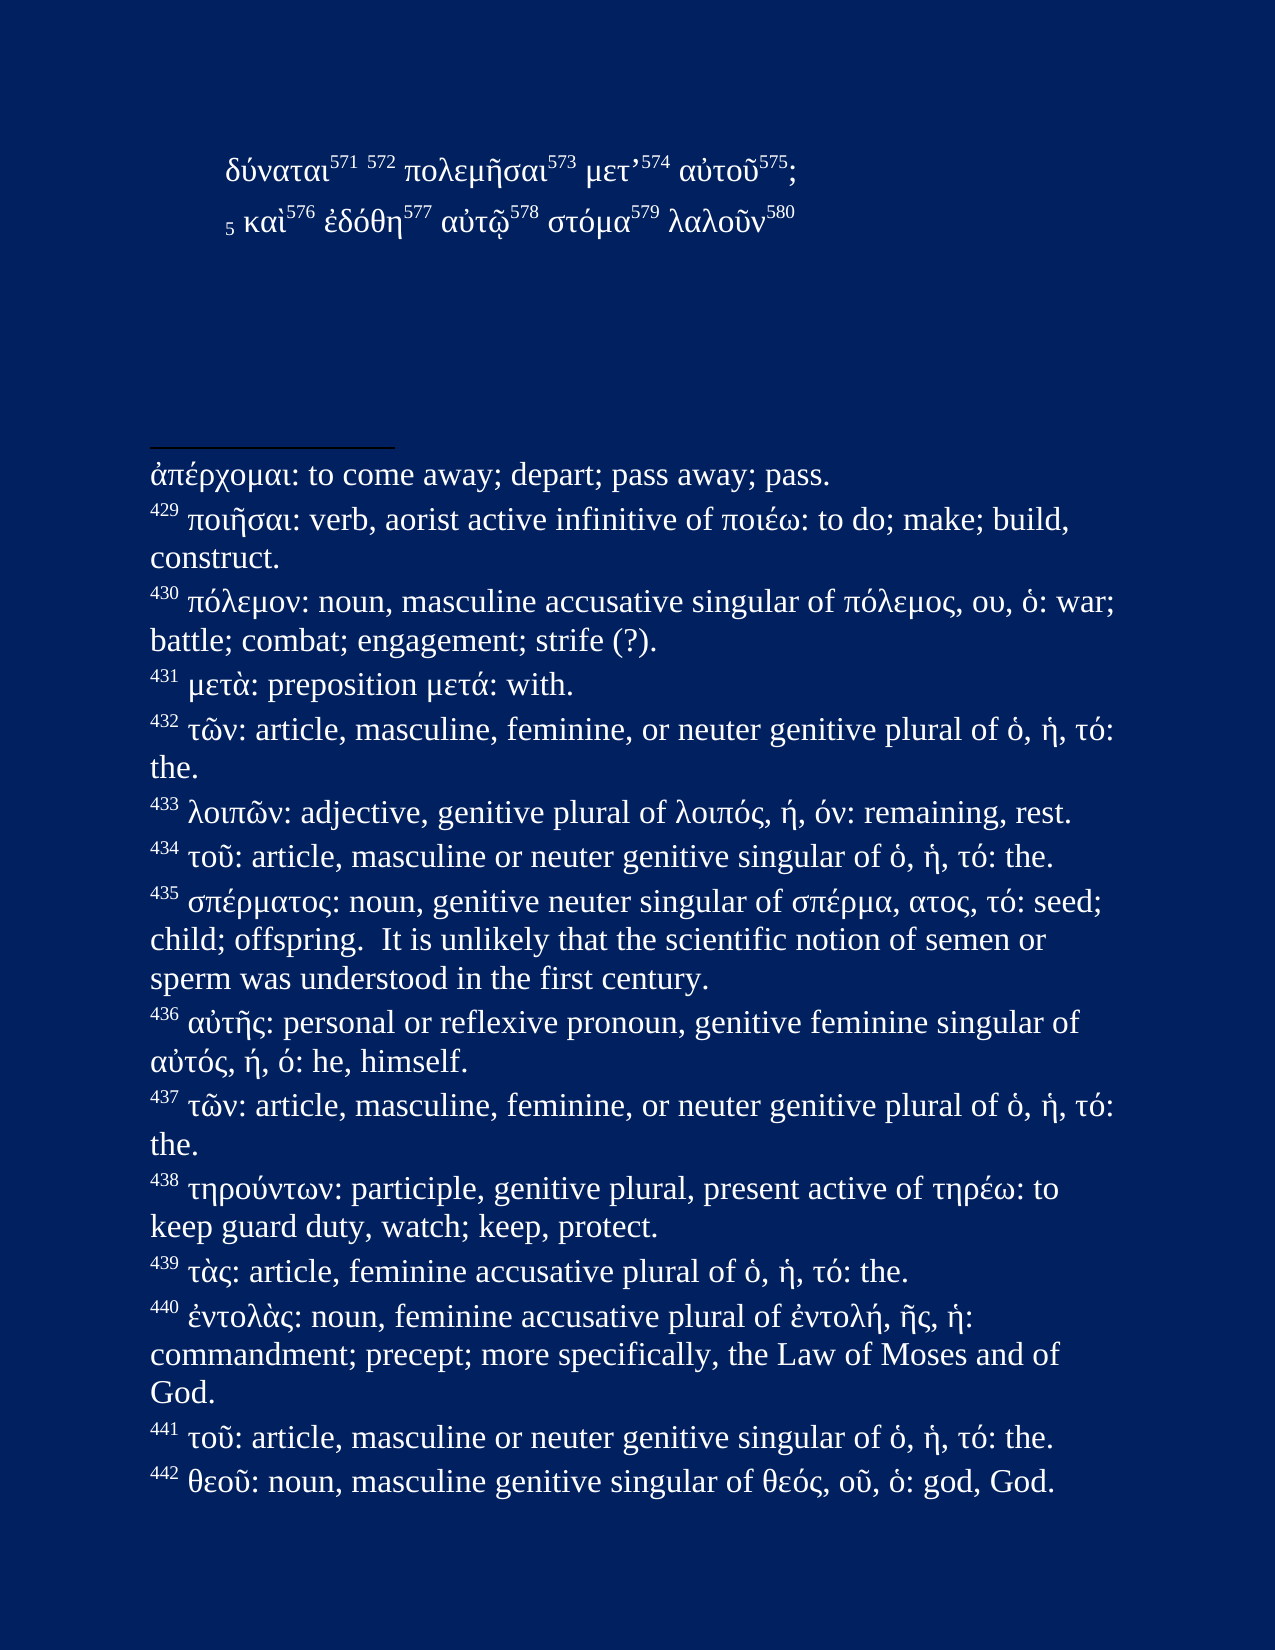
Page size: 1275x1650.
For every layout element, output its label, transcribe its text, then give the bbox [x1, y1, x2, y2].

text 5 καὶ ἐδόθη αὐτῷ στόμα λαλοῦν [225, 201, 1050, 239]
text δύναται πολεμῆσαι μετ’ αὐτοῦ; [225, 150, 1050, 188]
